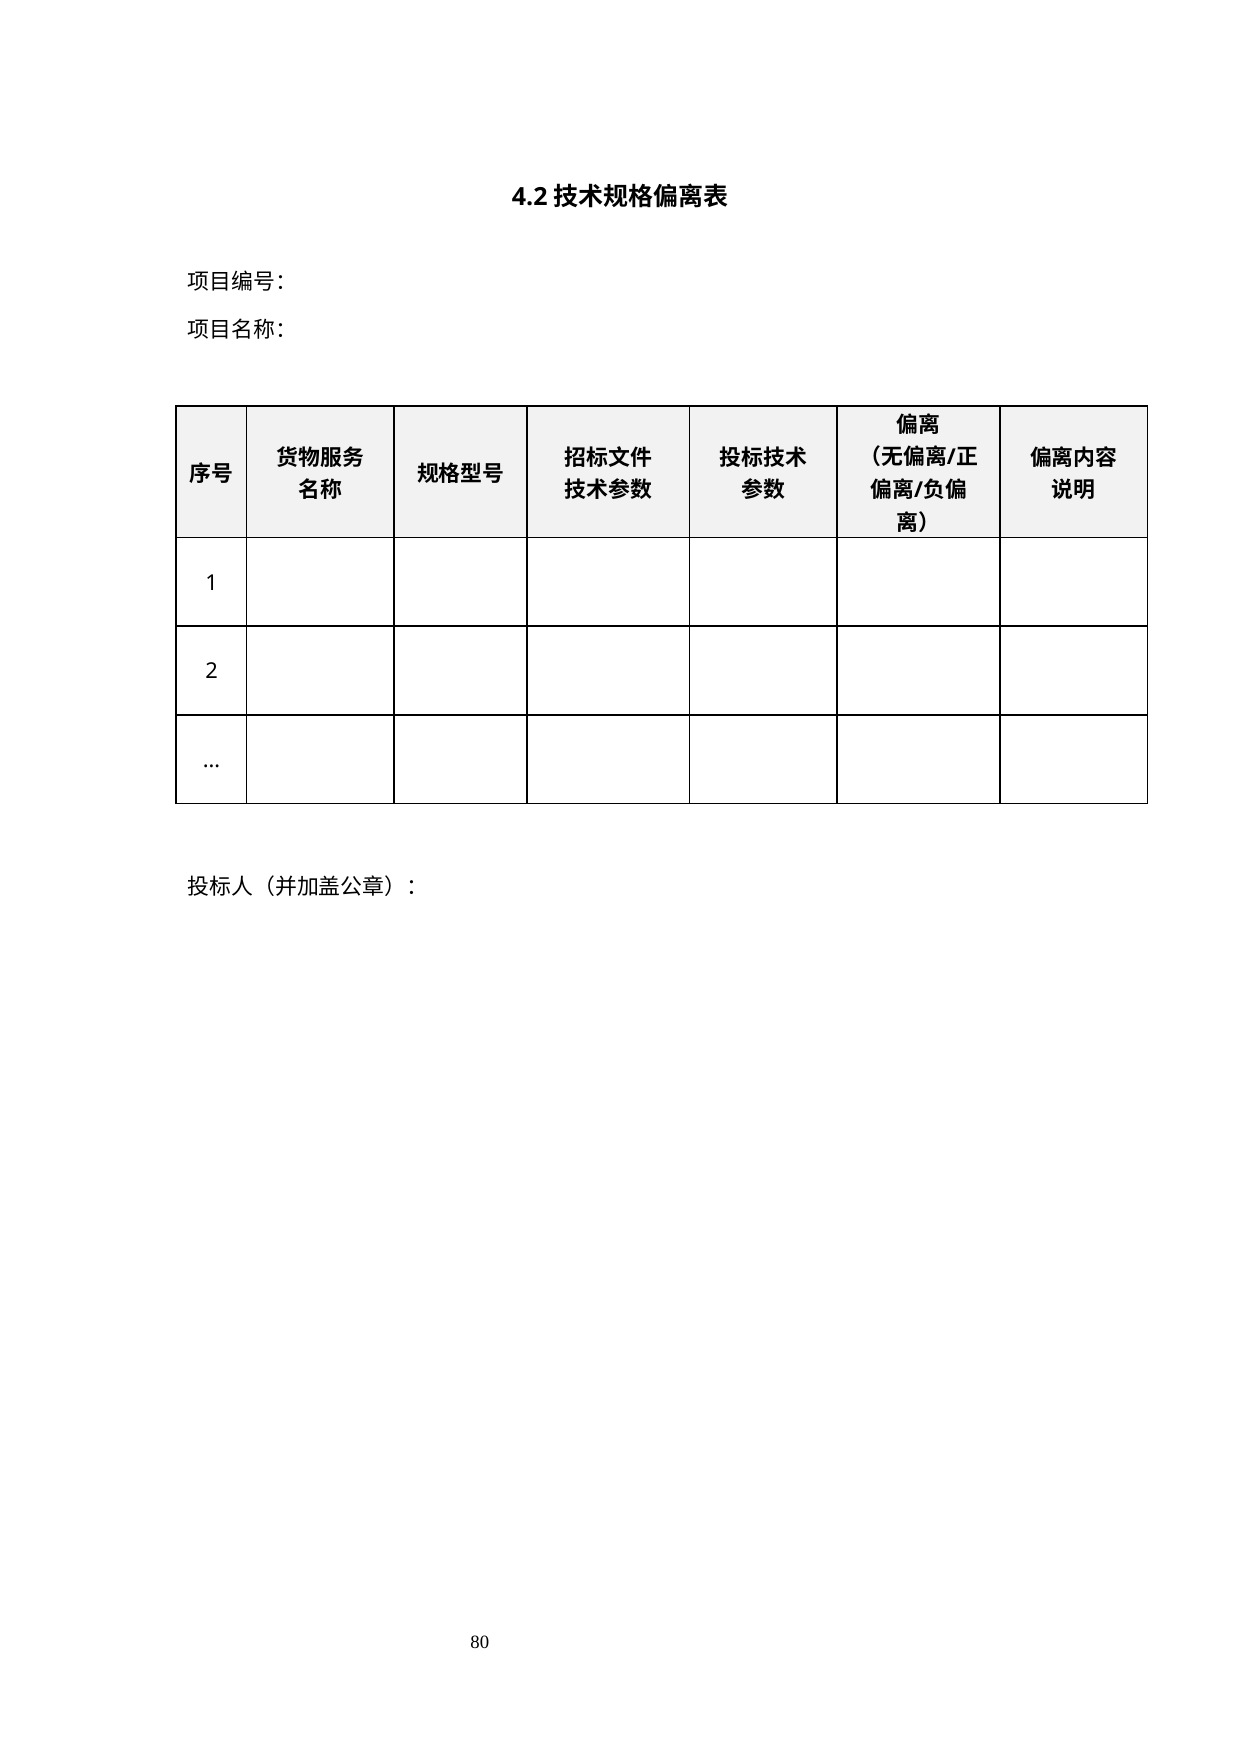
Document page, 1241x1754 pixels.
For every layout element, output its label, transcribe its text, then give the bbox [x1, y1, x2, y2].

table_cell … [177, 716, 246, 802]
table_cell [1001, 627, 1147, 714]
table_cell [690, 716, 836, 802]
table_cell 1 [177, 538, 246, 625]
table_cell [690, 538, 836, 625]
table_cell [528, 538, 689, 625]
table_header 投标技术 参数 [690, 407, 836, 537]
table_cell [690, 627, 836, 714]
table_cell [1001, 538, 1147, 625]
table_cell [247, 538, 393, 625]
table_cell [838, 716, 999, 802]
table_cell [395, 716, 526, 802]
table_header 招标文件 技术参数 [528, 407, 689, 537]
table_cell [247, 627, 393, 714]
table_header 序号 [177, 407, 246, 537]
text 项目编号： [187, 263, 1053, 296]
text 投标人（并加盖公章）： [187, 868, 1053, 901]
table_cell [838, 538, 999, 625]
table_cell [247, 716, 393, 802]
table_cell [1001, 716, 1147, 802]
table_cell [395, 538, 526, 625]
table_header 规格型号 [395, 407, 526, 537]
table_cell [528, 716, 689, 802]
table_cell [528, 627, 689, 714]
text 项目名称： [187, 312, 1053, 344]
table_cell [395, 627, 526, 714]
table_cell [838, 627, 999, 714]
text 4.2 技术规格偏离表 [187, 162, 1053, 227]
table_header 偏离 （无偏离/正偏离/负偏离） [838, 407, 999, 537]
table_cell 2 [177, 627, 246, 714]
table_header 货物服务 名称 [247, 407, 393, 537]
table_header 偏离内容 说明 [1001, 407, 1147, 537]
